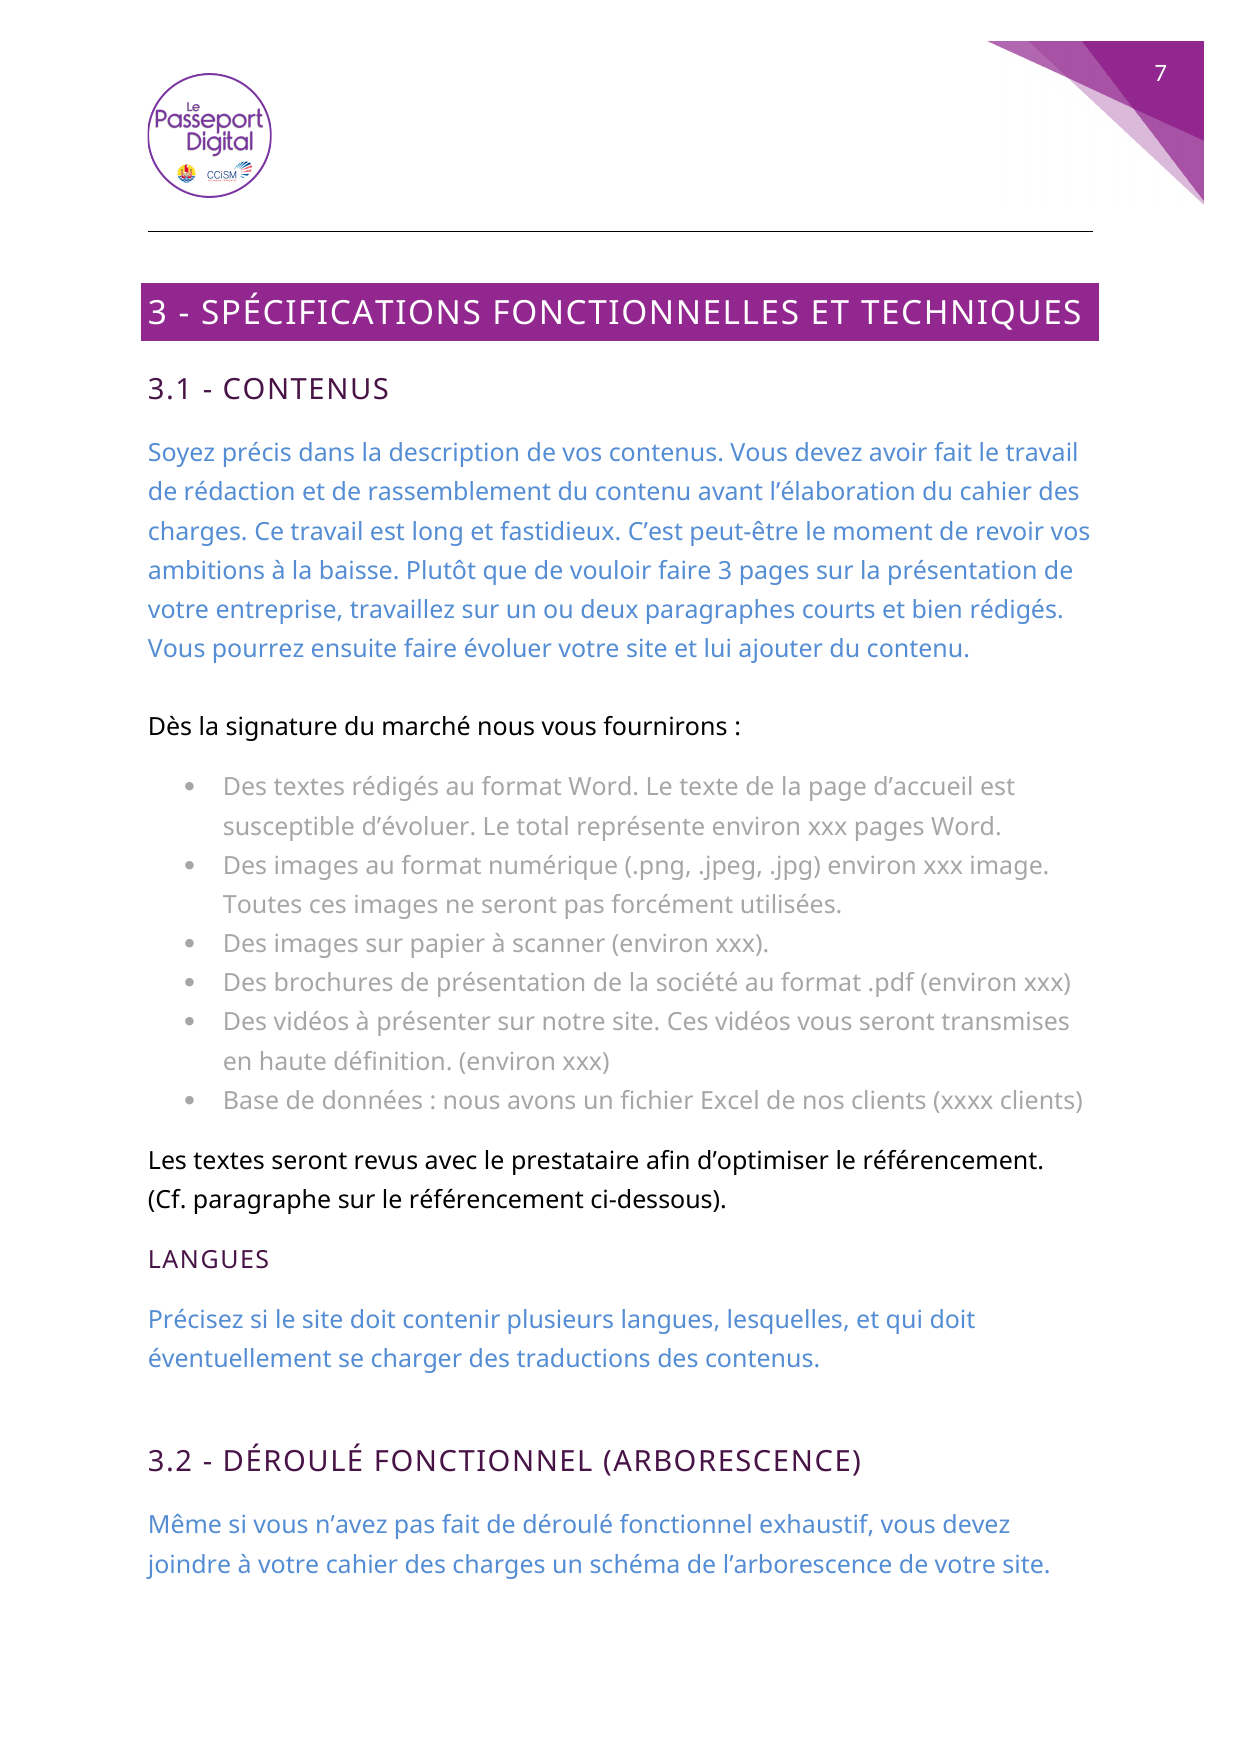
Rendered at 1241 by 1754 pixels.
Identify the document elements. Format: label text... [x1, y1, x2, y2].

subtitle 3 - SpÉcifications fonctionnelles et techniques [148, 289, 1093, 334]
list Des vidéos à présenter sur notre site. Ces vidéos vous seront transmises en haute définition. (environ xxx) [185, 1004, 1093, 1077]
list Des textes rédigés au format Word. Le texte de la page d’accueil est susceptible d’évoluer. Le total représente environ xxx pages Word. [185, 769, 1093, 842]
picture [984, 41, 1204, 206]
text 3.2 - DÉroulÉ fonctionnel (arborescence) [148, 1401, 1093, 1480]
list Des images au format numérique (.png, .jpeg, .jpg) environ xxx image. Toutes ces images ne seront pas forcément utilisées. [185, 847, 1093, 921]
text Précisez si le site doit contenir plusieurs langues, lesquelles, et qui doit éventuellement se charger des traductions des contenus. [148, 1302, 1093, 1375]
text 3.1 - ContenuS [148, 368, 1093, 408]
text Les textes seront revus avec le prestataire afin d’optimiser le référencement. (Cf. paragraphe sur le référencement ci-dessous). [148, 1142, 1093, 1216]
picture [147, 73, 272, 198]
text Soyez précis dans la description de vos contenus. Vous devez avoir fait le travail de rédaction et de rassemblement du contenu avant l’élaboration du cahier des charges. Ce travail est long et fastidieux. C’est peut-être le moment de revoir vos ambitions à la baisse. Plutôt que de vouloir faire 3 pages sur la présentation de votre entreprise, travaillez sur un ou deux paragraphes courts et bien rédigés. Vous pourrez ensuite faire évoluer votre site et lui ajouter du contenu. Dès la signature du marché nous vous fournirons : [148, 435, 1093, 743]
list Des images sur papier à scanner (environ xxx). [185, 926, 1093, 960]
list Des brochures de présentation de la société au format .pdf (environ xxx) [185, 965, 1093, 999]
text LANGUES [148, 1242, 1093, 1276]
list Base de données : nous avons un fichier Excel de nos clients (xxxx clients) [185, 1082, 1093, 1116]
text Même si vous n’avez pas fait de déroulé fonctionnel exhaustif, vous devez joindre à votre cahier des charges un schéma de l’arborescence de votre site. [148, 1507, 1093, 1580]
